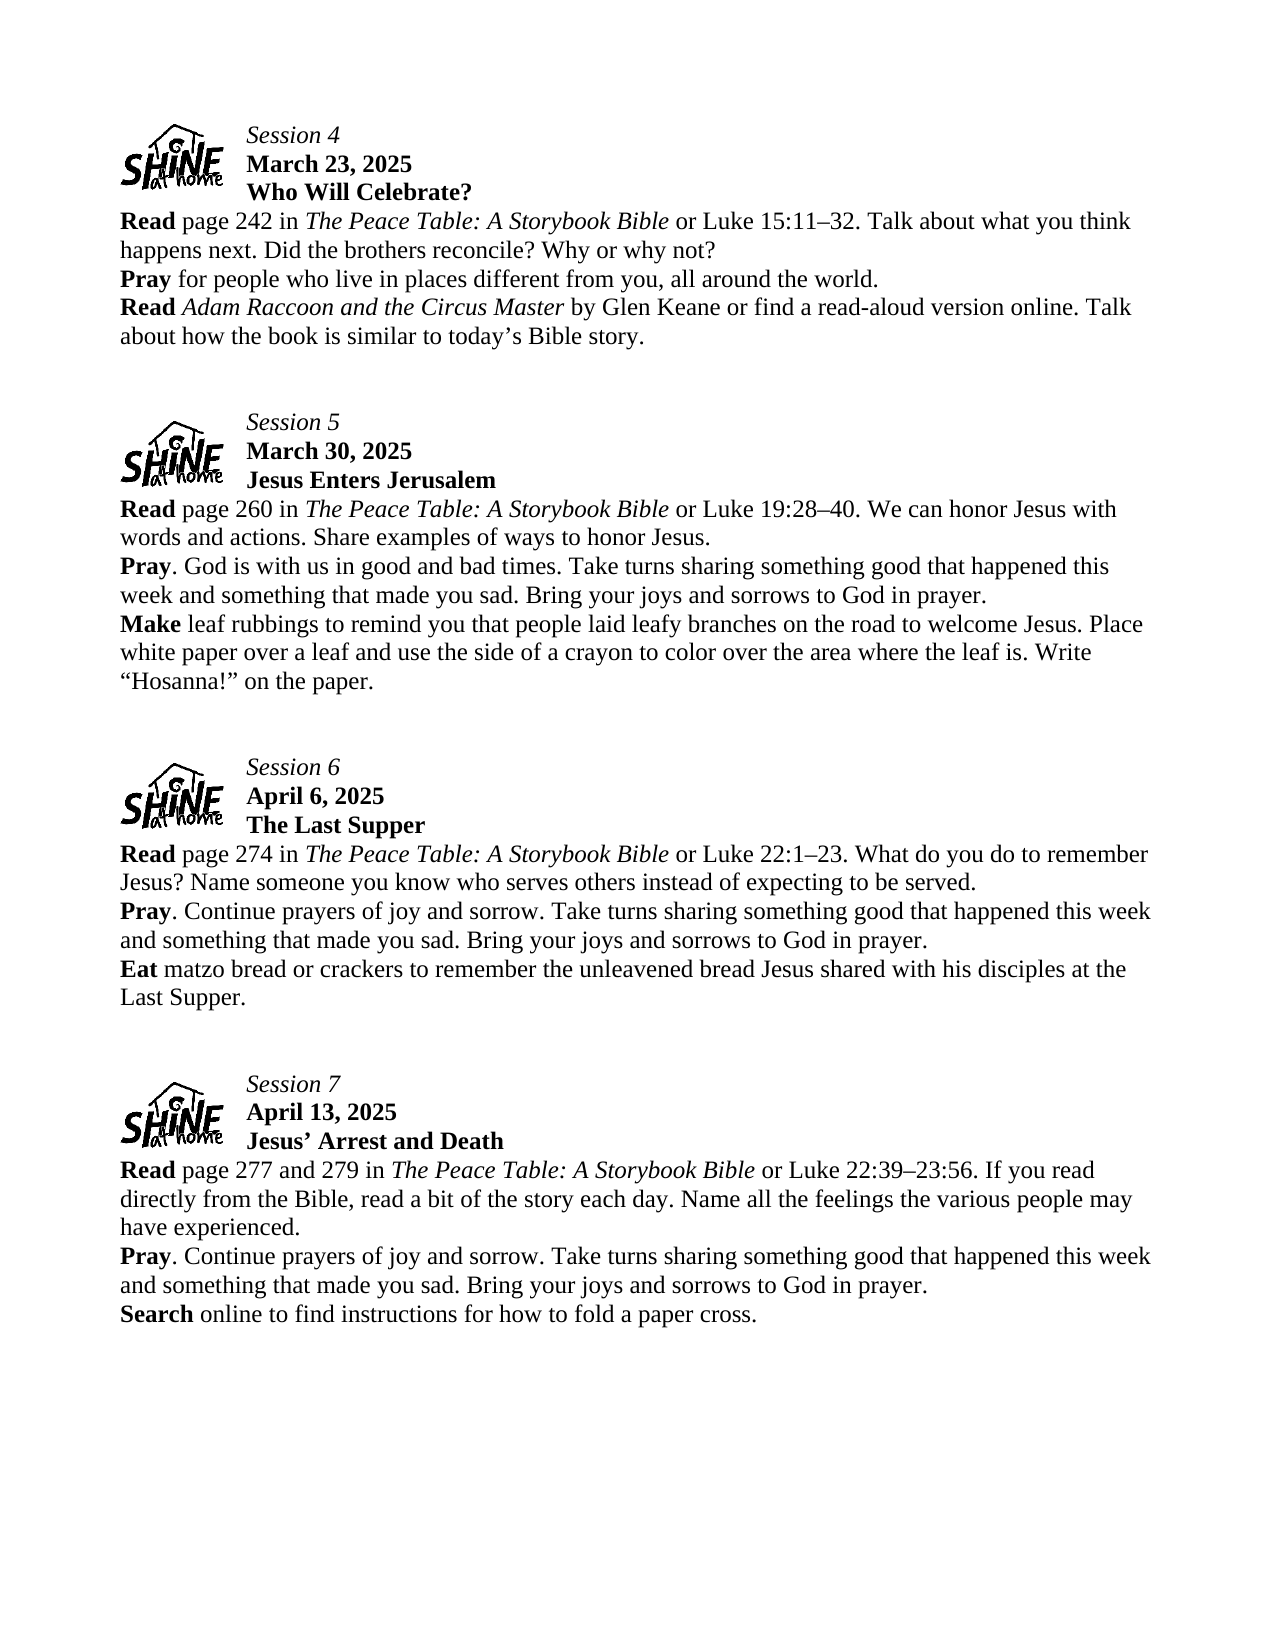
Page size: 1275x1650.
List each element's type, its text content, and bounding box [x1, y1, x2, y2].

text Eat matzo bread or crackers to remember the unleavened bread Jesus shared with his disciples at the Last Supper. [120, 954, 1155, 1011]
text March 30, 2025 [228, 436, 1155, 465]
text March 23, 2025 [228, 149, 1155, 177]
text April 13, 2025 [228, 1097, 1155, 1126]
text Session 5 [120, 407, 1155, 436]
text Read page 260 in The Peace Table: A Storybook Bible or Luke 19:28–40. We can honor Jesus with words and actions. Share examples of ways to honor Jesus. [120, 494, 1155, 551]
text Pray for people who live in places different from you, all around the world. [120, 264, 1155, 292]
text The Last Supper [120, 810, 1155, 839]
picture [120, 760, 228, 834]
text Session 7 [120, 1069, 1155, 1097]
text Read page 242 in The Peace Table: A Storybook Bible or Luke 15:11–32. Talk about what you think happens next. Did the brothers reconcile? Why or why not? [120, 206, 1155, 264]
text Session 4 [120, 120, 1155, 149]
text Search online to find instructions for how to fold a paper cross. [120, 1299, 1155, 1327]
text Jesus’ Arrest and Death [120, 1126, 1155, 1155]
picture [120, 418, 228, 492]
picture [120, 1079, 228, 1153]
text April 6, 2025 [228, 781, 1155, 810]
text Pray. God is with us in good and bad times. Take turns sharing something good that happened this week and something that made you sad. Bring your joys and sorrows to God in prayer. [120, 551, 1155, 609]
text Read page 274 in The Peace Table: A Storybook Bible or Luke 22:1–23. What do you do to remember Jesus? Name someone you know who serves others instead of expecting to be served. [120, 839, 1155, 896]
text Read page 277 and 279 in The Peace Table: A Storybook Bible or Luke 22:39–23:56. If you read directly from the Bible, read a bit of the story each day. Name all the feelings the various people may have experienced. [120, 1155, 1155, 1241]
text Who Will Celebrate? [120, 177, 1155, 206]
text Jesus Enters Jerusalem [120, 465, 1155, 494]
picture [120, 121, 228, 195]
text Read Adam Raccoon and the Circus Master by Glen Keane or find a read-aloud version online. Talk about how the book is similar to today’s Bible story. [120, 292, 1155, 350]
text Make leaf rubbings to remind you that people laid leafy branches on the road to welcome Jesus. Place white paper over a leaf and use the side of a crayon to color over the area where the leaf is. Write “Hosanna!” on the paper. [120, 609, 1155, 695]
text Session 6 [120, 752, 1155, 781]
